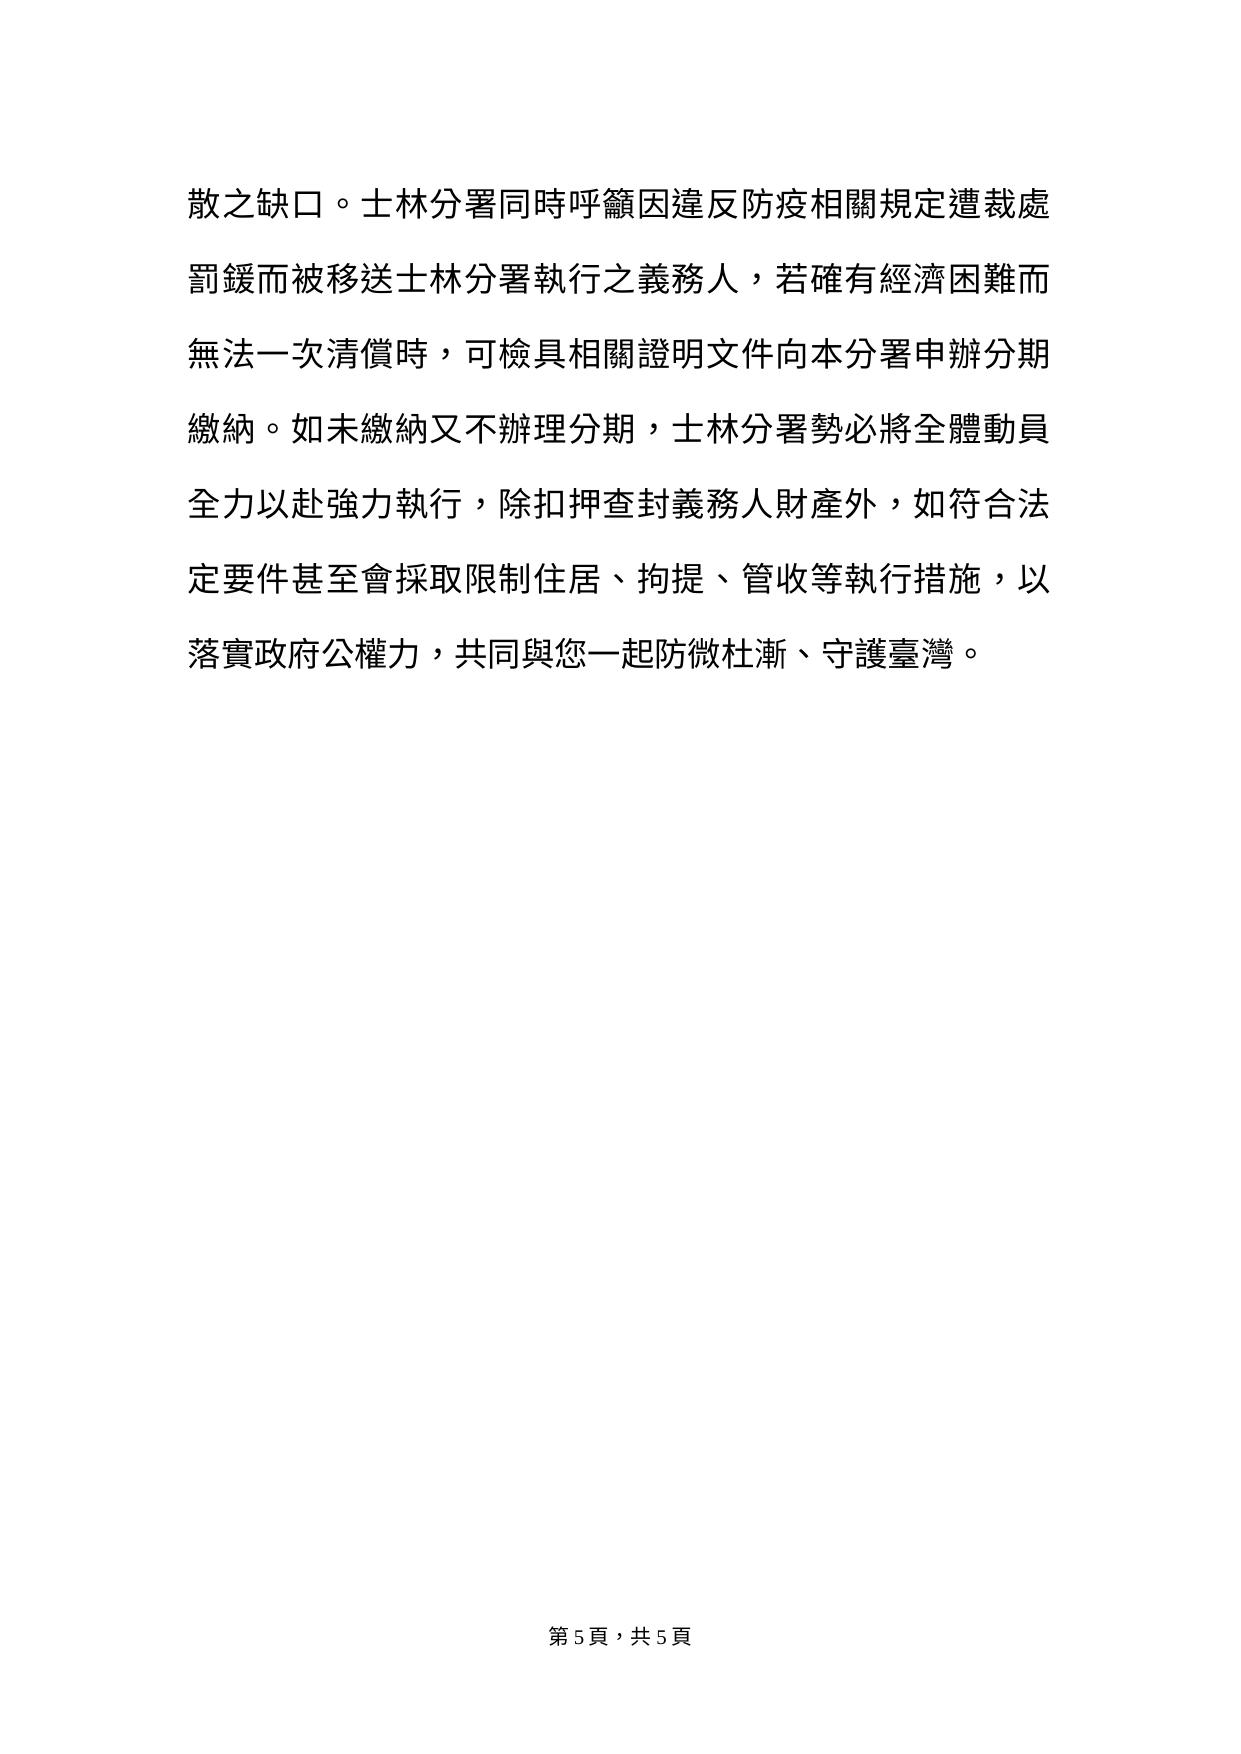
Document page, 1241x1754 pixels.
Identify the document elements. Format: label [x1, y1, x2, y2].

text [187, 164, 1053, 689]
